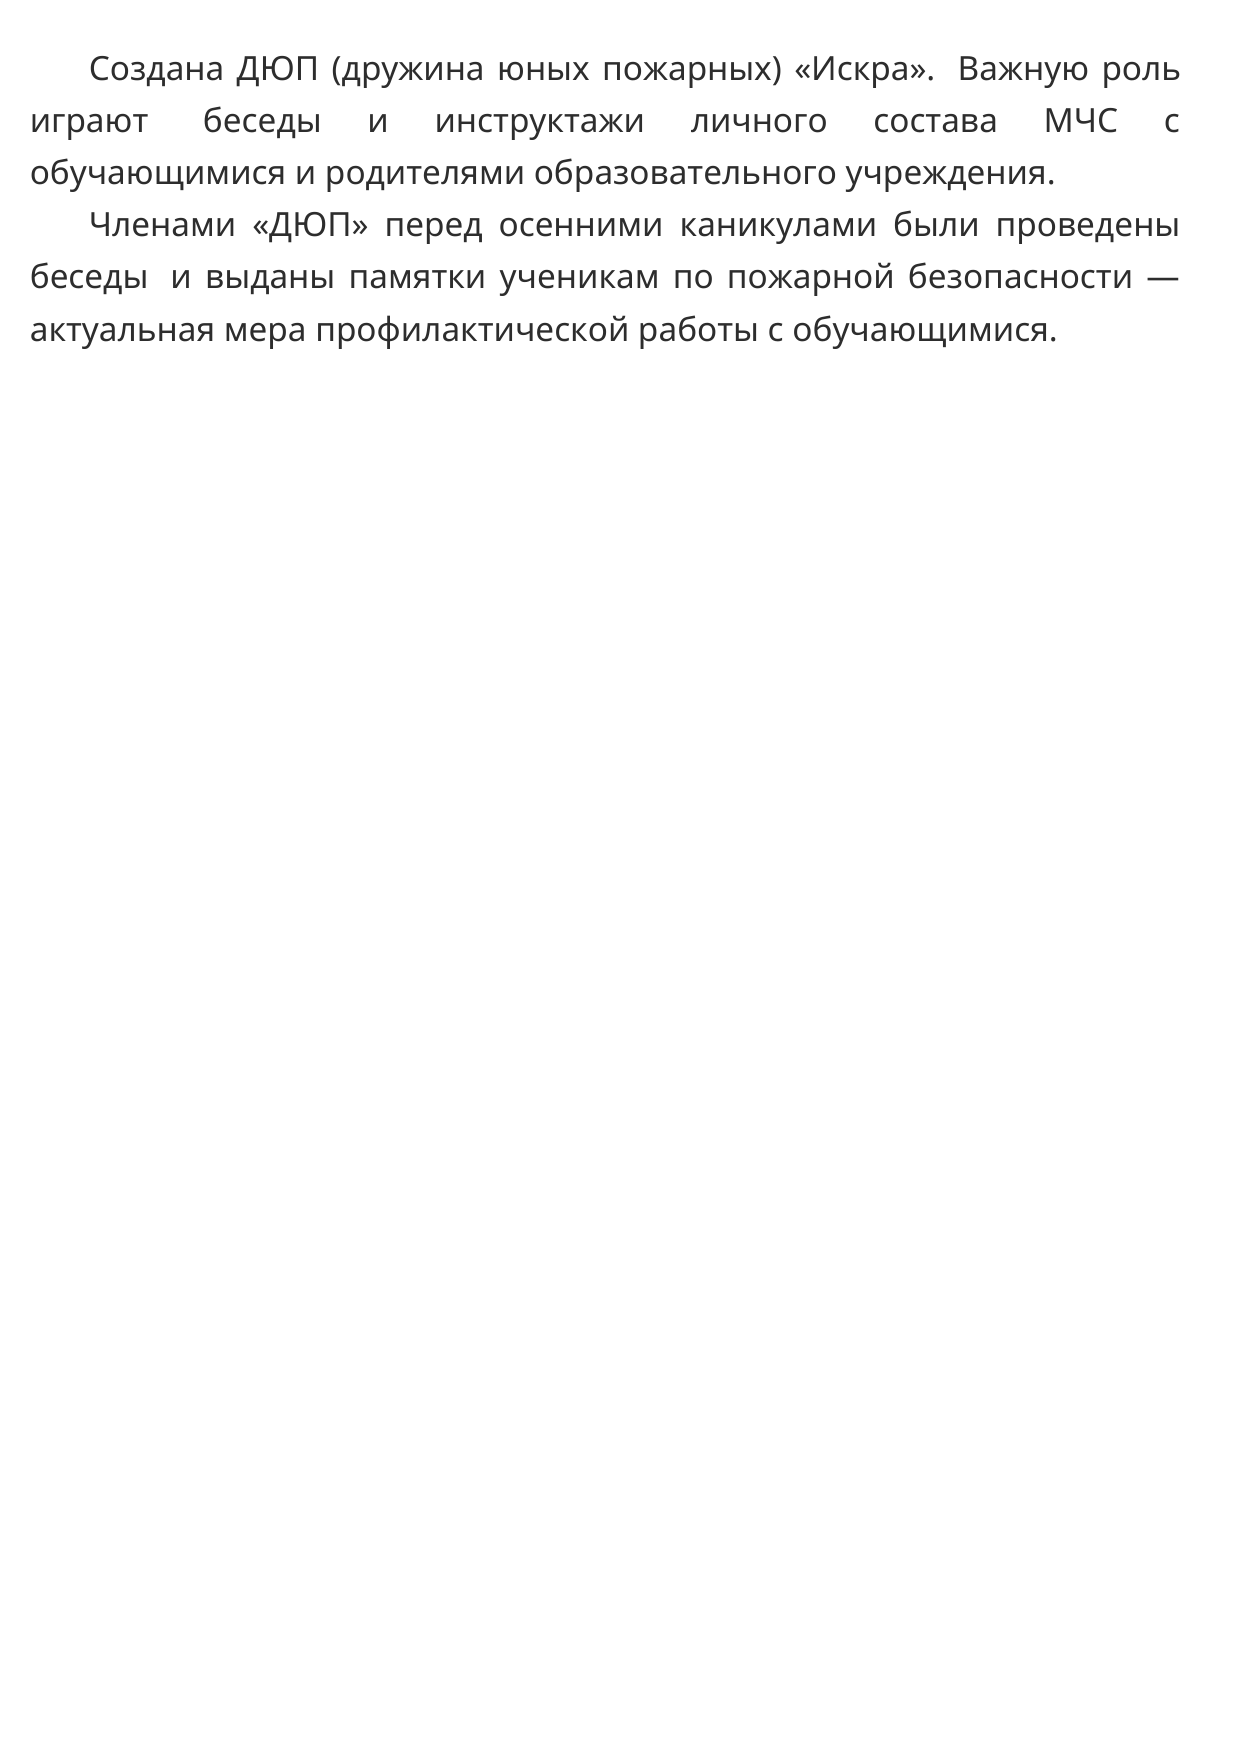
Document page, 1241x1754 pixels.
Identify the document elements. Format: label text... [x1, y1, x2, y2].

text Создана ДЮП (дружина юных пожарных) «Искра». Важную роль играют беседы и инструктажи личного состава МЧС с обучающимися и родителями образовательного учреждения. [29, 44, 1181, 194]
text Членами «ДЮП» перед осенними каникулами были проведены беседы и выданы памятки ученикам по пожарной безопасности — актуальная мера профилактической работы с обучающимися. [29, 201, 1181, 351]
